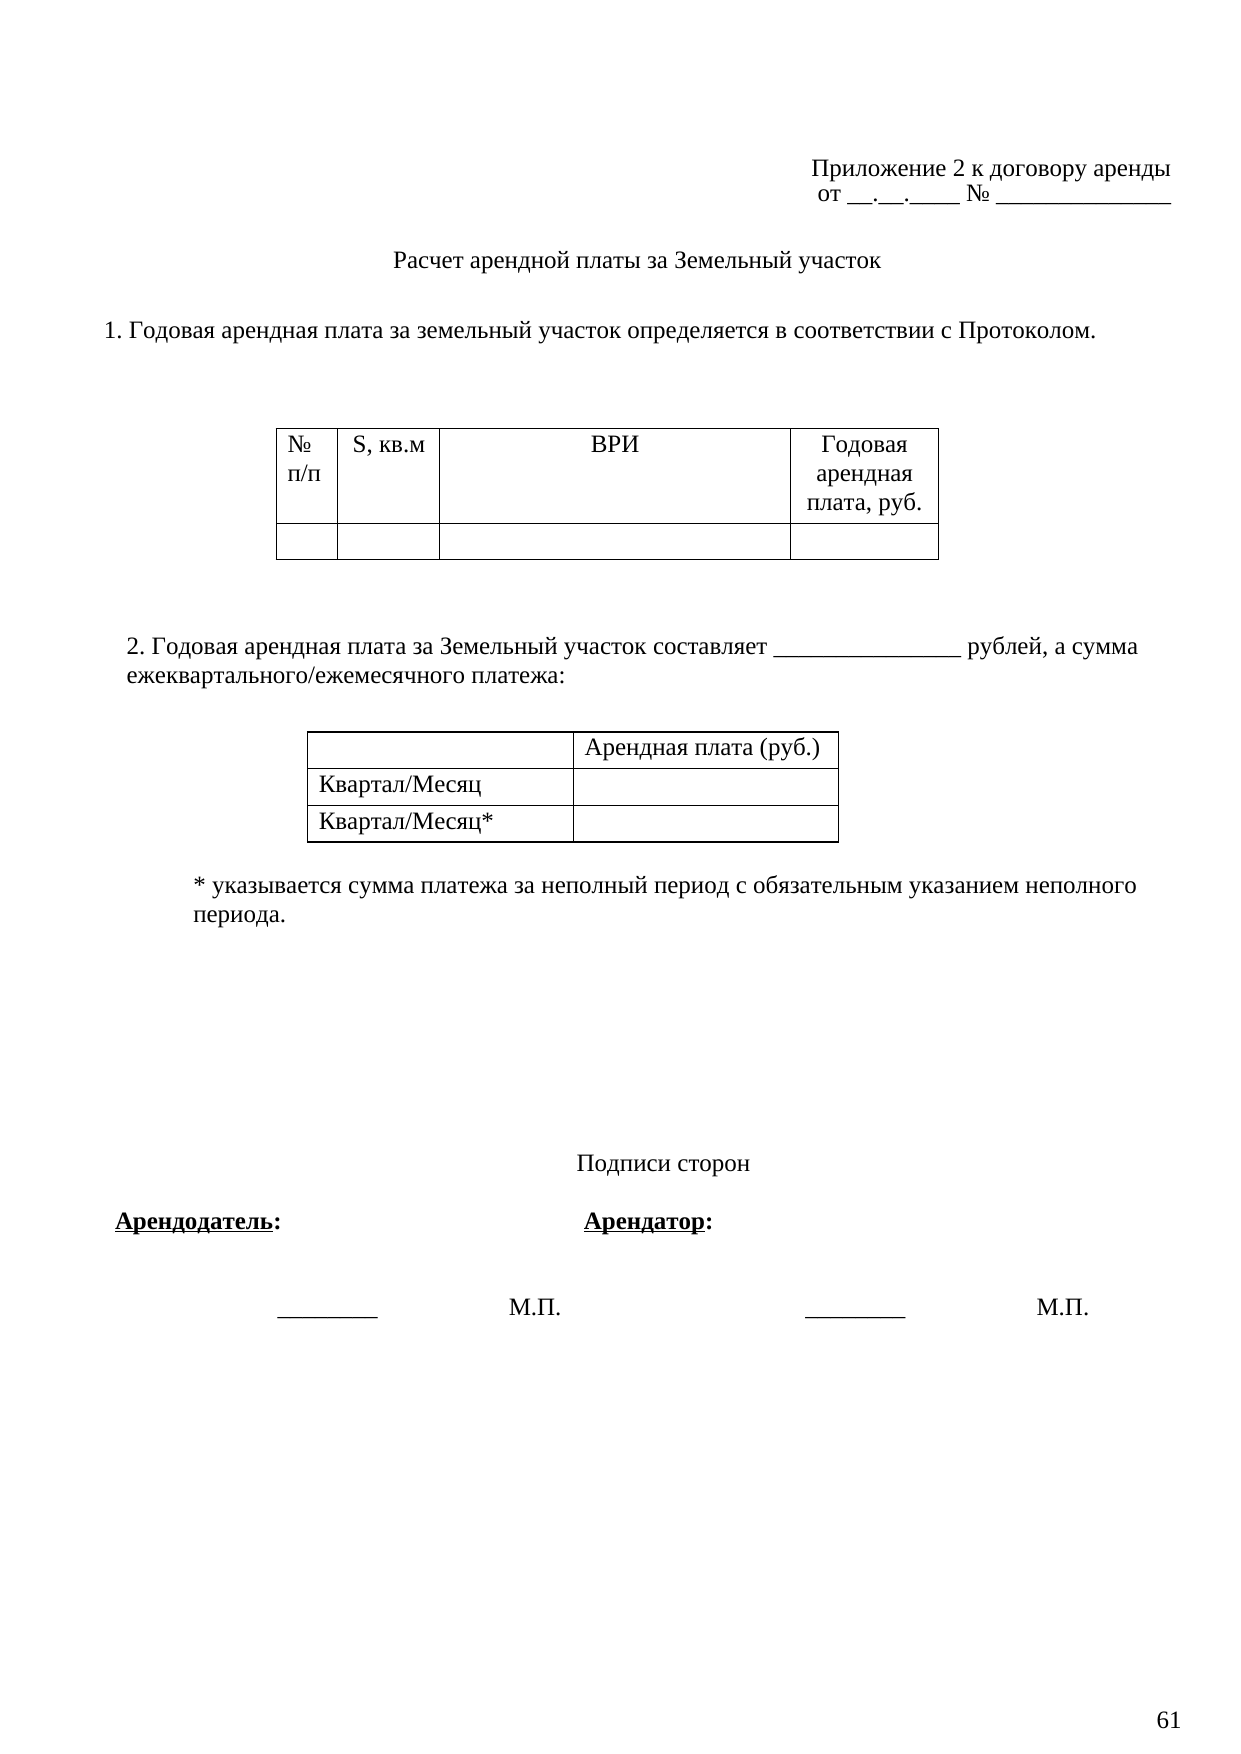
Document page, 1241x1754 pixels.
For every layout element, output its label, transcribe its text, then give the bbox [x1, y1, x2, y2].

text * указывается сумма платежа за неполный период с обязательным указанием неполного периода. [193, 871, 1171, 928]
table_cell Квартал/Месяц [308, 769, 573, 805]
table_header ВРИ [440, 429, 790, 522]
table_header Арендатор: ________ М.П. [573, 1206, 1100, 1378]
table_cell [574, 806, 838, 841]
table_cell [791, 524, 938, 559]
text Подписи сторон [126, 1149, 1171, 1177]
table_header № п/п [277, 429, 337, 522]
text Приложение 2 к договору аренды от __.__.____ № ______________ [791, 156, 1171, 207]
table_cell [440, 524, 790, 559]
table_cell [338, 524, 439, 559]
text Расчет арендной платы за Земельный участок [103, 248, 1171, 274]
text 1. Годовая арендная плата за земельный участок определяется в соответствии с Протоколом. [103, 316, 1171, 344]
table_header Годовая арендная плата, руб. [791, 429, 938, 522]
table_header [308, 733, 573, 768]
table_header Арендодатель: ________ М.П. [104, 1206, 572, 1378]
table_header Арендная плата (руб.) [574, 733, 838, 768]
table_header S, кв.м [338, 429, 439, 522]
table_cell Квартал/Месяц* [308, 806, 573, 841]
table_cell [574, 769, 838, 805]
text 2. Годовая арендная плата за Земельный участок составляет _______________ рублей, а сумма ежеквартального/ежемесячного платежа: [126, 631, 1181, 689]
table_cell [277, 524, 337, 559]
